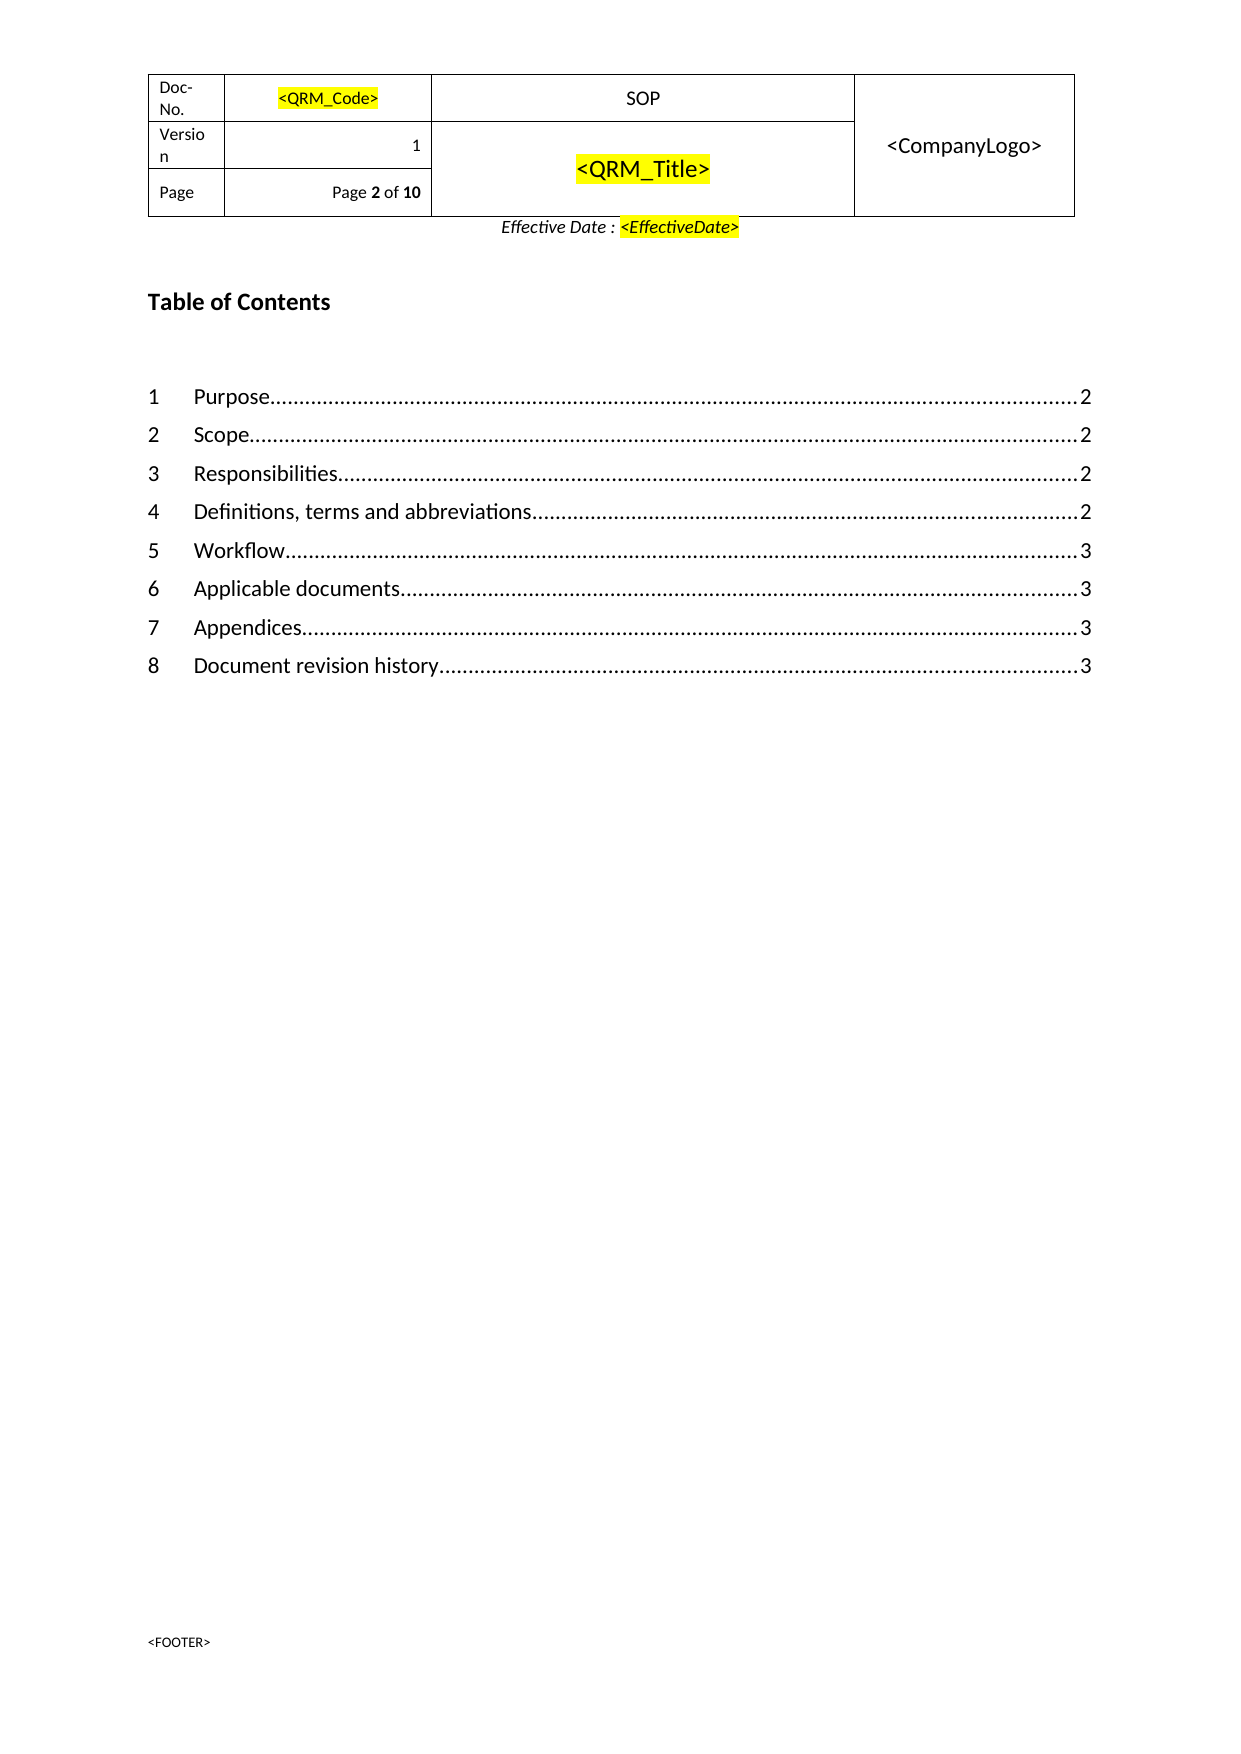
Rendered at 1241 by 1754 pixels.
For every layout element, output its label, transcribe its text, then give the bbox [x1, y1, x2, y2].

text Table of Contents [148, 286, 1093, 316]
